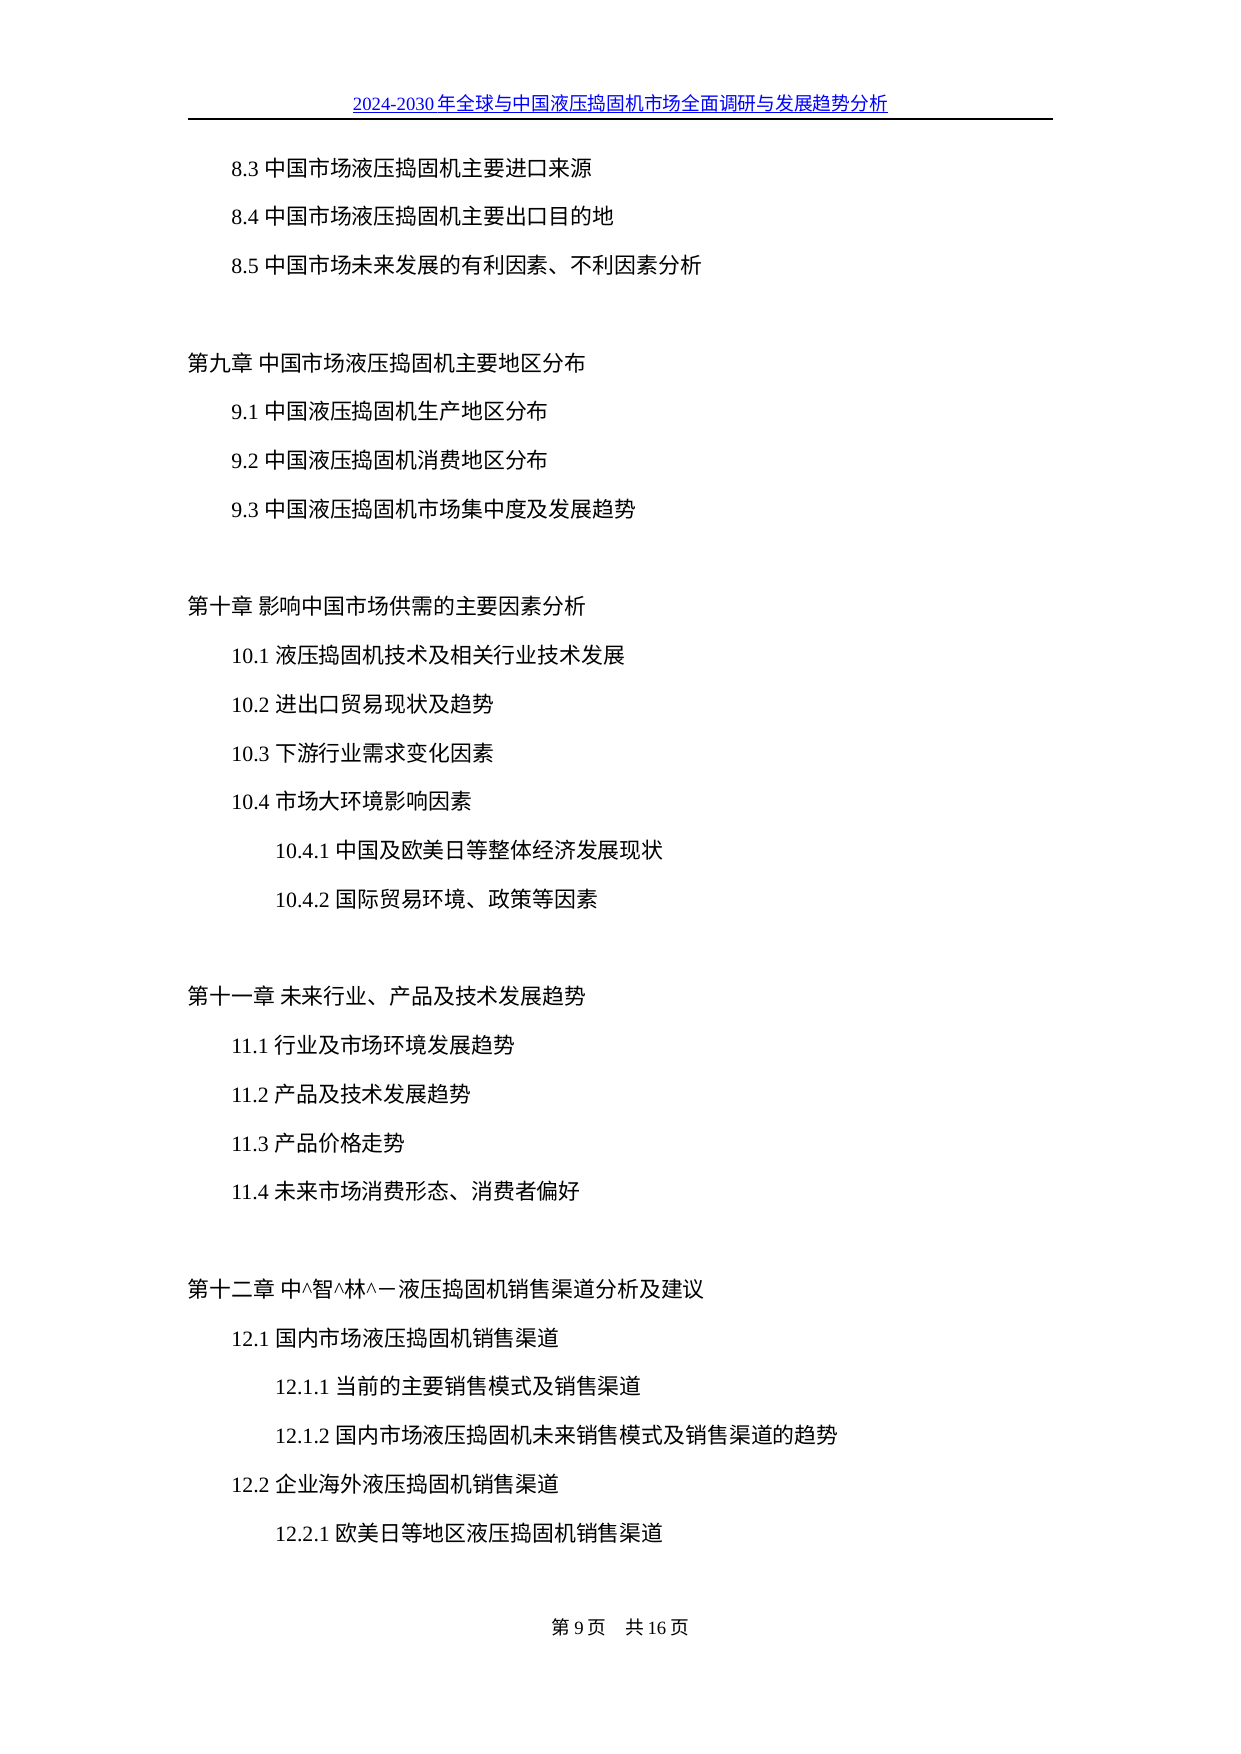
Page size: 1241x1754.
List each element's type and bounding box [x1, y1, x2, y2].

text [187, 150, 1053, 1548]
